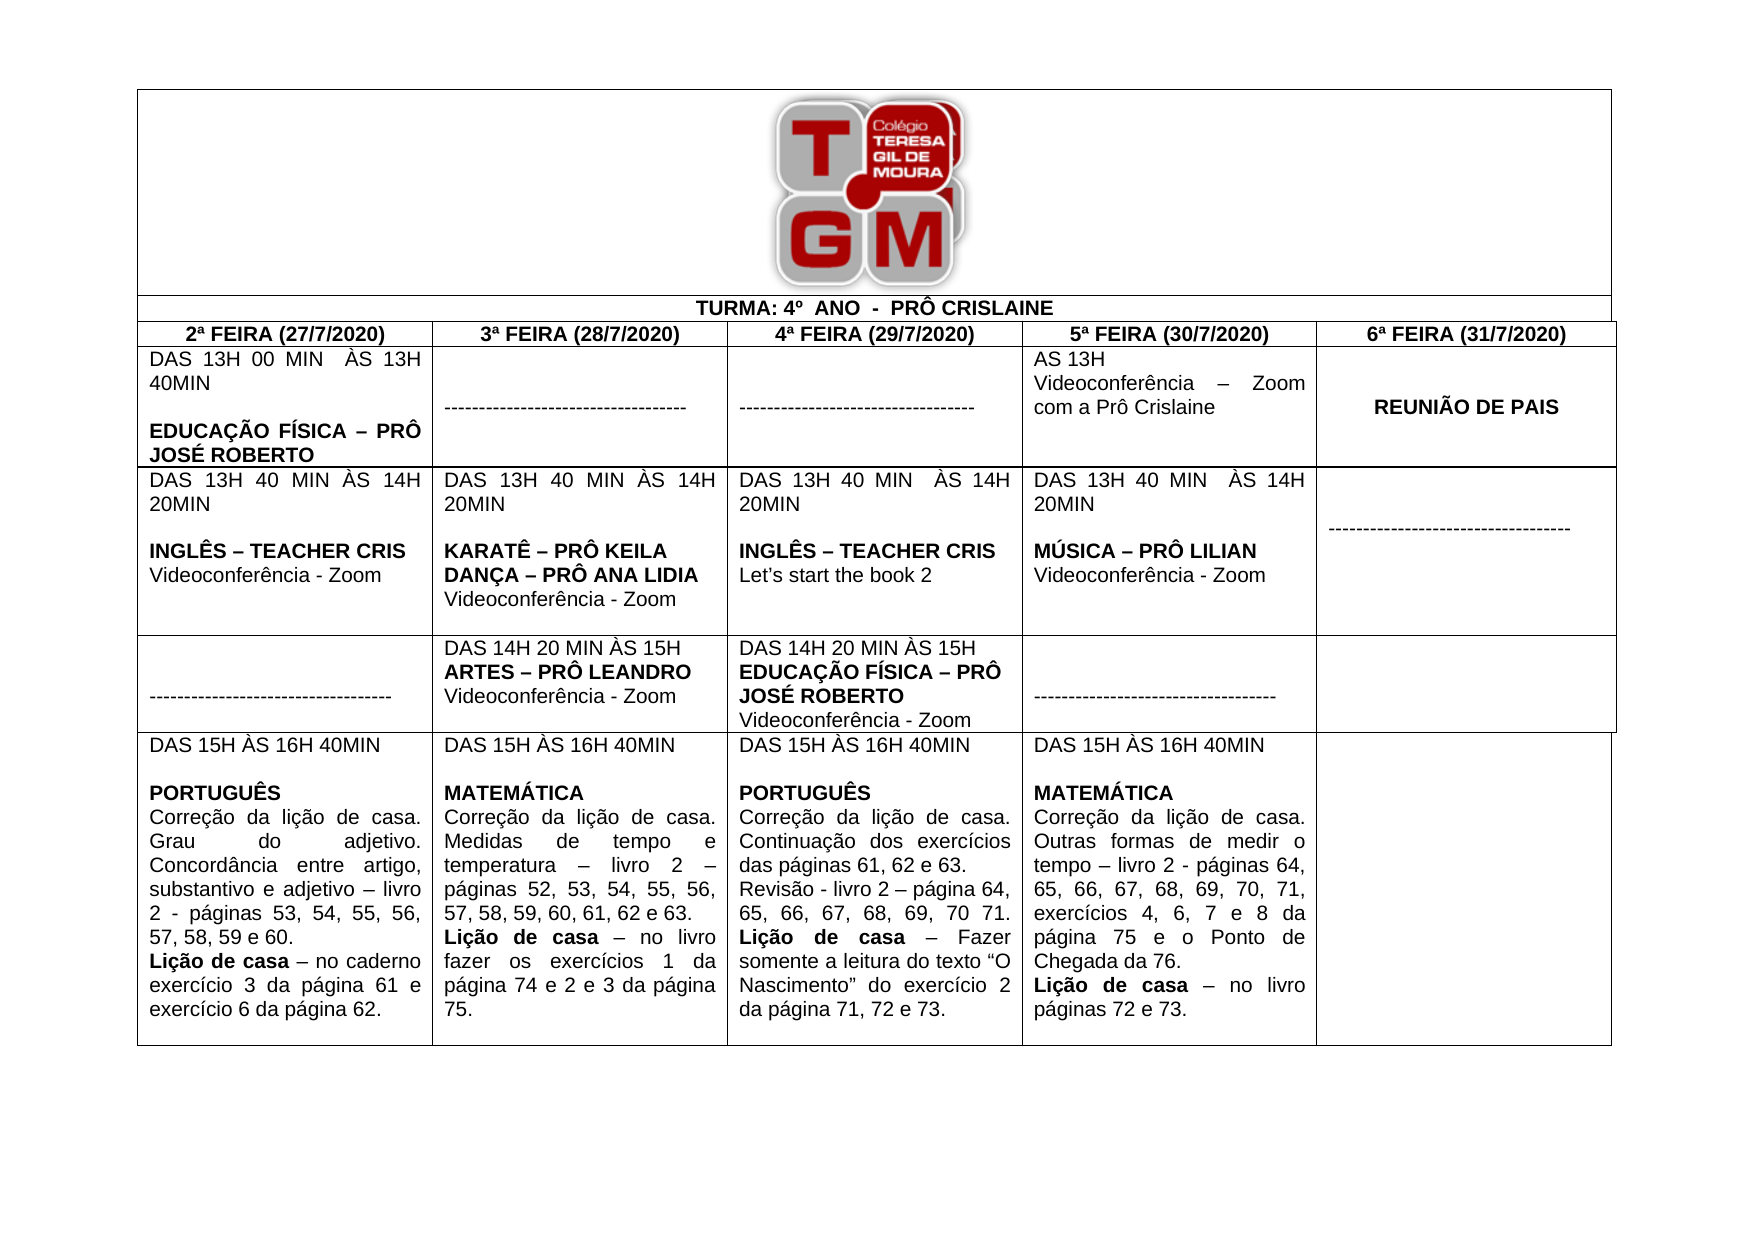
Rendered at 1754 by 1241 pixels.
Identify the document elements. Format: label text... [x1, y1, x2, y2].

table_cell DAS 13H 00 MIN ÀS 13H 40MIN EDUCAÇÃO FÍSICA – PRÔ JOSÉ ROBERTO [138, 347, 432, 466]
table_cell ----------------------------------- [138, 636, 432, 732]
table_cell DAS 14H 20 MIN ÀS 15H EDUCAÇÃO FÍSICA – PRÔ JOSÉ ROBERTO Videoconferência - Zoom [728, 636, 1022, 732]
table_cell ----------------------------------- [433, 347, 727, 466]
table_cell ----------------------------------- [1317, 468, 1616, 635]
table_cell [1023, 733, 1316, 1044]
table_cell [433, 733, 727, 1044]
table_cell REUNIÃO DE PAIS [1317, 347, 1616, 466]
picture [761, 88, 977, 295]
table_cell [138, 733, 432, 1044]
table_cell DAS 13H 40 MIN ÀS 14H 20MIN INGLÊS – TEACHER CRIS Let’s start the book 2 [728, 468, 1022, 635]
table_cell [1317, 636, 1616, 732]
table_cell DAS 13H 40 MIN ÀS 14H 20MIN INGLÊS – TEACHER CRIS Videoconferência - Zoom [138, 468, 432, 635]
table_cell [1317, 733, 1611, 1044]
table_cell 6ª FEIRA (31/7/2020) [1317, 322, 1616, 346]
table_cell AS 13H Videoconferência – Zoom com a Prô Crislaine [1023, 347, 1316, 466]
table_cell DAS 13H 40 MIN ÀS 14H 20MIN KARATÊ – PRÔ KEILA DANÇA – PRÔ ANA LIDIA Videoconferência - Zoom [433, 468, 727, 635]
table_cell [728, 733, 1022, 1044]
table_cell 3ª FEIRA (28/7/2020) [433, 322, 727, 346]
table_cell DAS 14H 20 MIN ÀS 15H ARTES – PRÔ LEANDRO Videoconferência - Zoom [433, 636, 727, 732]
table_cell 2ª FEIRA (27/7/2020) [138, 322, 432, 346]
table_cell 4ª FEIRA (29/7/2020) [728, 322, 1022, 346]
table_header [966, 90, 1611, 294]
table_cell ---------------------------------- [728, 347, 1022, 466]
table_cell TURMA: 4º ANO - PRÔ CRISLAINE [138, 296, 1611, 321]
table_header [138, 90, 761, 294]
table_cell ----------------------------------- [1023, 636, 1316, 732]
table_cell DAS 13H 40 MIN ÀS 14H 20MIN MÚSICA – PRÔ LILIAN Videoconferência - Zoom [1023, 468, 1316, 635]
table_cell 5ª FEIRA (30/7/2020) [1023, 322, 1316, 346]
